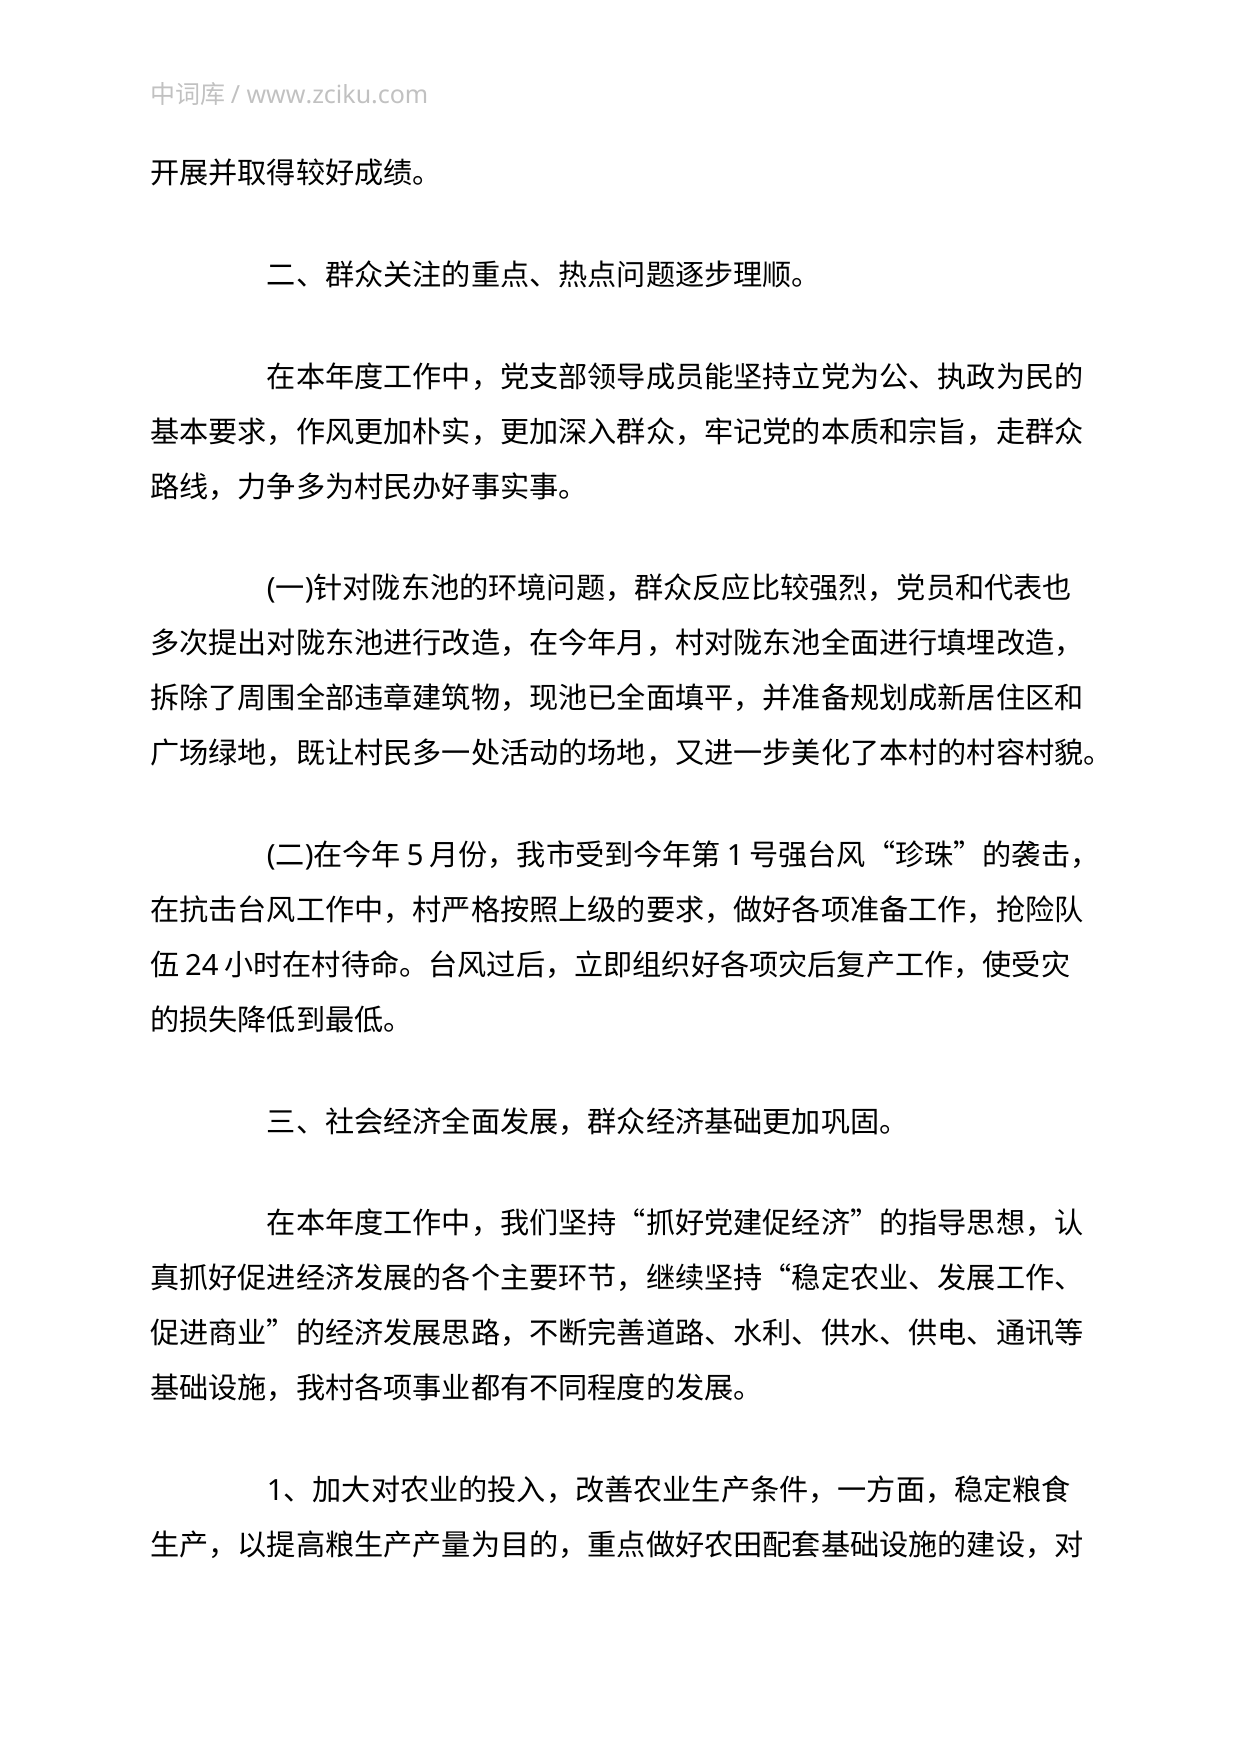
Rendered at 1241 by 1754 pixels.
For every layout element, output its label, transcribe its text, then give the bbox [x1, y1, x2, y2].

text (二)在今年5月份，我市受到今年第1号强台风“珍珠”的袭击，在抗击台风工作中，村严格按照上级的要求，做好各项准备工作，抢险队伍24小时在村待命。台风过后，立即组织好各项灾后复产工作，使受灾的损失降低到最低。 [150, 832, 1090, 1039]
text 在本年度工作中，党支部领导成员能坚持立党为公、执政为民的基本要求，作风更加朴实，更加深入群众，牢记党的本质和宗旨，走群众路线，力争多为村民办好事实事。 [150, 353, 1090, 506]
text (一)针对陇东池的环境问题，群众反应比较强烈，党员和代表也多次提出对陇东池进行改造，在今年月，村对陇东池全面进行填埋改造，拆除了周围全部违章建筑物，现池已全面填平，并准备规划成新居住区和广场绿地，既让村民多一处活动的场地，又进一步美化了本村的村容村貌。 [150, 565, 1090, 772]
text 在本年度工作中，我们坚持“抓好党建促经济”的指导思想，认真抓好促进经济发展的各个主要环节，继续坚持“稳定农业、发展工作、促进商业”的经济发展思路，不断完善道路、水利、供水、供电、通讯等基础设施，我村各项事业都有不同程度的发展。 [150, 1200, 1090, 1407]
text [150, 150, 1090, 192]
text 三、社会经济全面发展，群众经济基础更加巩固。 [150, 1098, 1090, 1141]
text 二、群众关注的重点、热点问题逐步理顺。 [150, 252, 1090, 294]
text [150, 1467, 1090, 1564]
